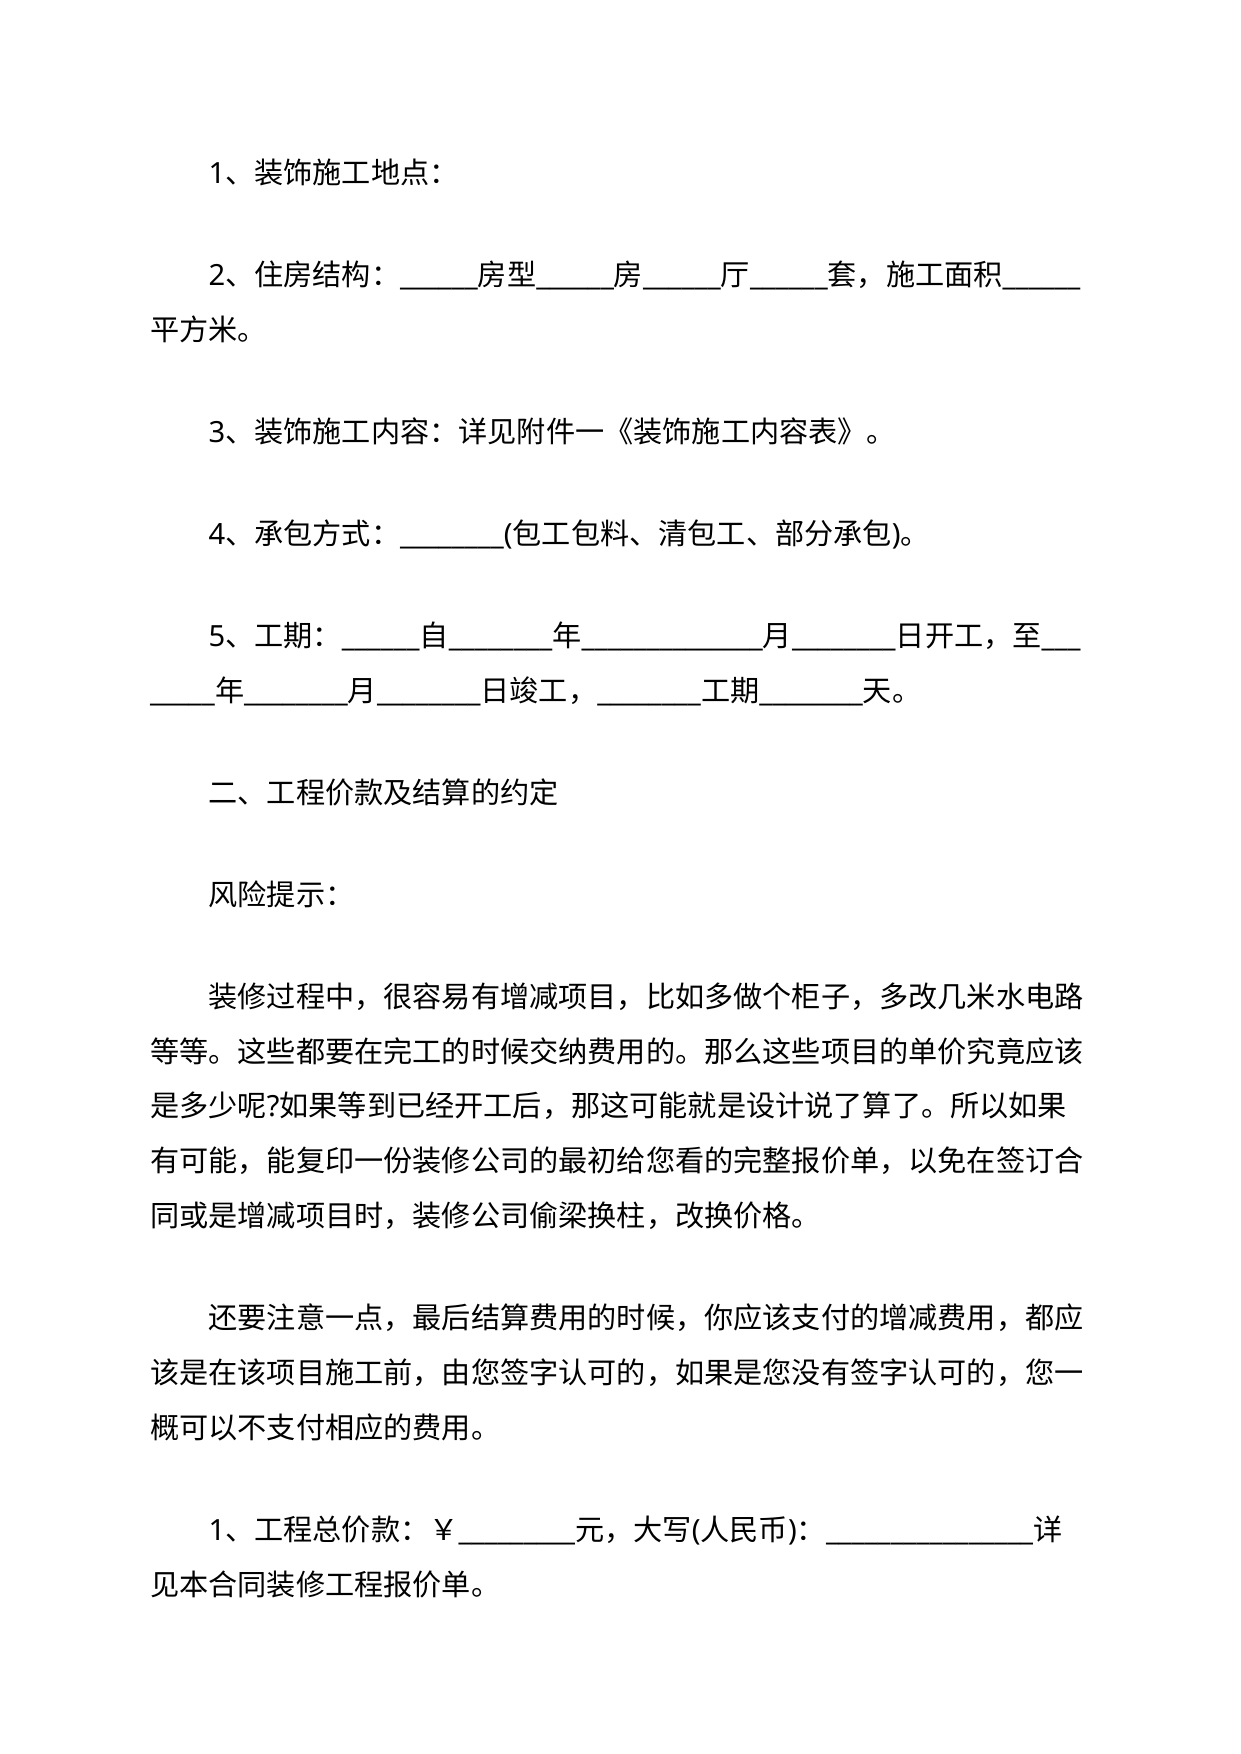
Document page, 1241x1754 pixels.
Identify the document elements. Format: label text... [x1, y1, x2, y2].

text 风险提示： [150, 871, 1090, 914]
text 1、装饰施工地点： [150, 150, 1090, 192]
text 还要注意一点，最后结算费用的时候，你应该支付的增减费用，都应该是在该项目施工前，由您签字认可的，如果是您没有签字认可的，您一概可以不支付相应的费用。 [150, 1295, 1090, 1447]
text 装修过程中，很容易有增减项目，比如多做个柜子，多改几米水电路等等。这些都要在完工的时候交纳费用的。那么这些项目的单价究竟应该是多少呢?如果等到已经开工后，那这可能就是设计说了算了。所以如果有可能，能复印一份装修公司的最初给您看的完整报价单，以免在签订合同或是增减项目时，装修公司偷梁换柱，改换价格。 [150, 973, 1090, 1235]
text 4、承包方式：________(包工包料、清包工、部分承包)。 [150, 511, 1090, 553]
text 3、装饰施工内容：详见附件一《装饰施工内容表》。 [150, 409, 1090, 451]
text 5、工期：______自________年______________月________日开工，至________年________月________日竣工，________工期________天。 [150, 613, 1090, 710]
text 二、工程价款及结算的约定 [150, 770, 1090, 812]
text 1、工程总价款：￥_________元，大写(人民币)：________________详见本合同装修工程报价单。 [150, 1506, 1090, 1603]
text 2、住房结构：______房型______房______厅______套，施工面积______平方米。 [150, 252, 1090, 349]
